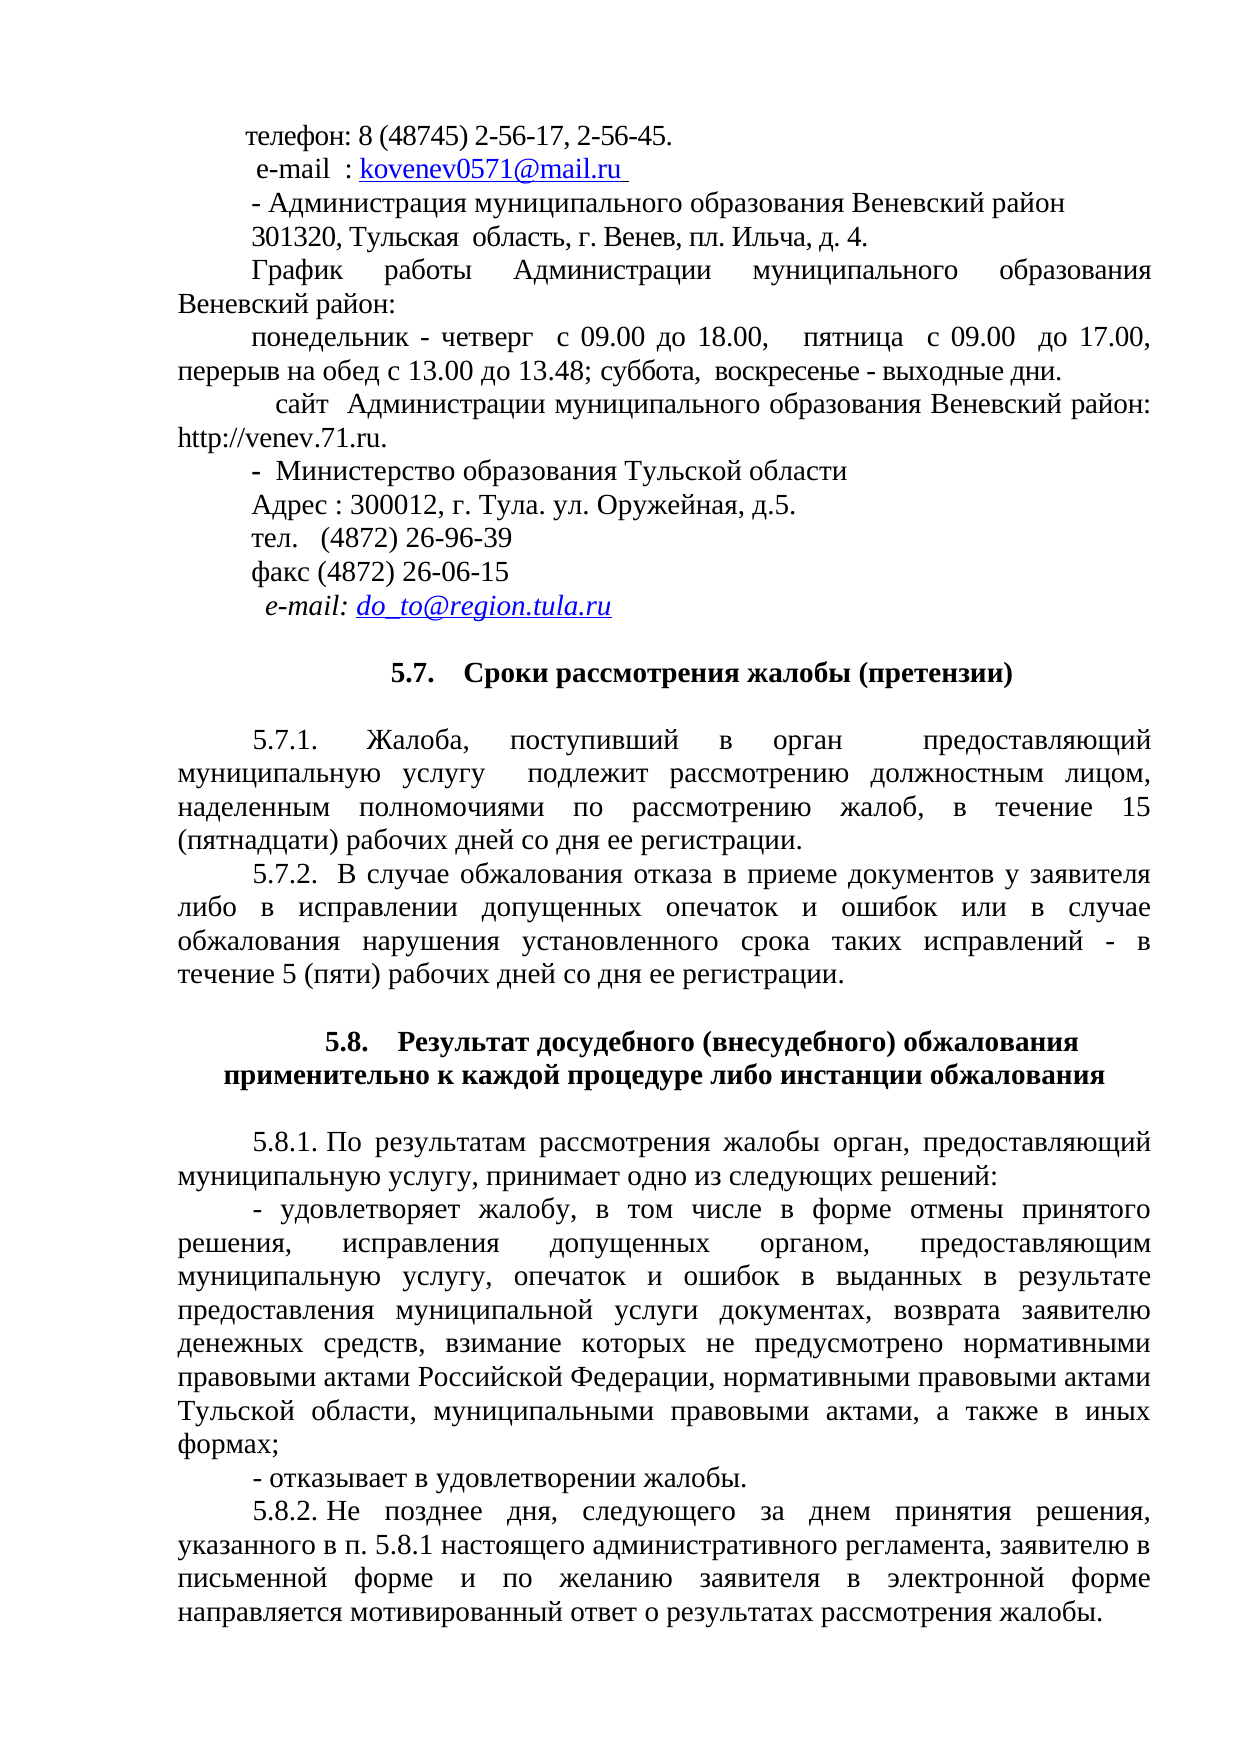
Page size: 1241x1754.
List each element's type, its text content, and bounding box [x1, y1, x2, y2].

text понедельник - четверг с 09.00 до 18.00, пятница с 09.00 до 17.00, перерыв на обед с 13.00 до 13.48; суббота, воскресенье - выходные дни. [177, 319, 1152, 386]
text Адрес : . Тула. ул. Оружейная, д.5. [251, 487, 1152, 521]
list Не позднее дня, следующего за днем принятия решения, указанного в п. 5.8.1 настоящего административного регламента, заявителю в письменной форме и по желанию заявителя в электронной форме направляется мотивированный ответ о результатах рассмотрения жалобы. [177, 1493, 1152, 1627]
text - удовлетворяет жалобу, в том числе в форме отмены принятого решения, исправления допущенных органом, предоставляющим муниципальную услугу, опечаток и ошибок в выданных в результате предоставления муниципальной услуги документах, возврата заявителю денежных средств, взимание которых не предусмотрено нормативными правовыми актами Российской Федерации, нормативными правовыми актами Тульской области, муниципальными правовыми актами, а также в иных формах; [177, 1191, 1152, 1460]
text e-mail: do_to@region.tula.ru [177, 588, 1152, 621]
text - отказывает в удовлетворении жалобы. [177, 1460, 1152, 1493]
text - Администрация муниципального образования Веневский район [251, 185, 1152, 219]
text e-mail : kovenev0571@mail.ru [177, 152, 1152, 185]
list Сроки рассмотрения жалобы (претензии) [177, 655, 1152, 688]
list Результат досудебного (внесудебного) обжалования применительно к каждой процедуре либо инстанции обжалования [177, 1024, 1152, 1091]
list По результатам рассмотрения жалобы орган, предоставляющий муниципальную услугу, принимает одно из следующих решений: [177, 1124, 1152, 1191]
text факс (4872) 26-06-15 [251, 554, 1152, 588]
list Жалоба, поступивший в орган предоставляющий муниципальную услугу подлежит рассмотрению должностным лицом, наделенным полномочиями по рассмотрению жалоб, в течение 15 (пятнадцати) рабочих дней со дня ее регистрации. [177, 722, 1152, 856]
text 301320, Тульская область, г. Венев, пл. Ильча, д. 4. [177, 219, 1152, 252]
text сайт Администрации муниципального образования Веневский район: http://venev.71.ru. [177, 386, 1152, 453]
text тел. (4872) 26-96-39 [251, 521, 1152, 554]
text - Министерство образования Тульской области [251, 453, 1152, 487]
text телефон: 8 (48745) 2-56-17, 2-56-45. [177, 118, 1152, 152]
list В случае обжалования отказа в приеме документов у заявителя либо в исправлении допущенных опечаток и ошибок или в случае обжалования нарушения установленного срока таких исправлений - в течение 5 (пяти) рабочих дней со дня ее регистрации. [177, 856, 1152, 990]
text График работы Администрации муниципального образования Веневский район: [177, 252, 1152, 319]
